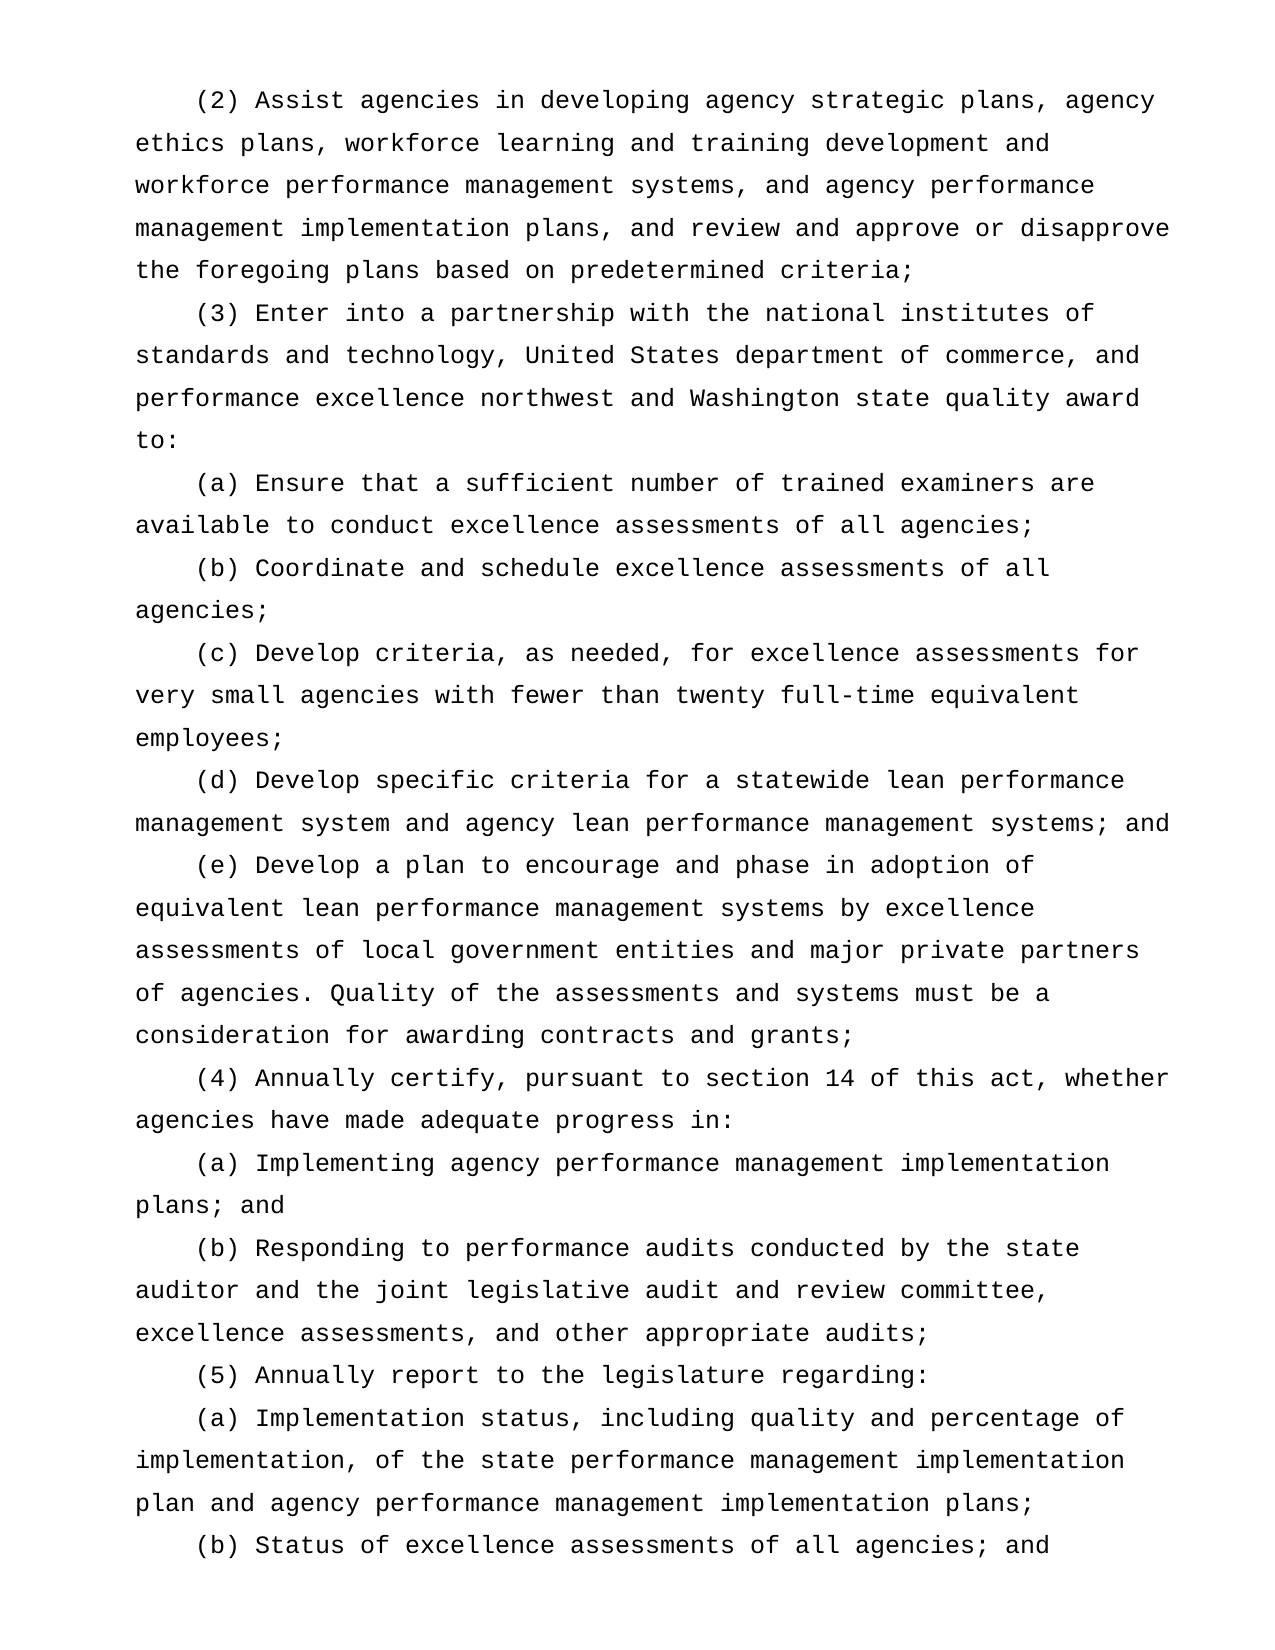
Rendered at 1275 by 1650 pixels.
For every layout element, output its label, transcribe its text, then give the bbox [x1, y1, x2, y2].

text (5) Annually report to the legislature regarding: [135, 1350, 1170, 1392]
text (3) Enter into a partnership with the national institutes of standards and technology, United States department of commerce, and performance excellence northwest and Washington state quality award to: [135, 287, 1170, 457]
text (a) Ensure that a sufficient number of trained examiners are available to conduct excellence assessments of all agencies; [135, 457, 1170, 542]
text (b) Status of excellence assessments of all agencies; and [135, 1520, 1170, 1562]
text (4) Annually certify, pursuant to section 14 of this act, whether agencies have made adequate progress in: [135, 1052, 1170, 1137]
text (d) Develop specific criteria for a statewide lean performance management system and agency lean performance management systems; and [135, 755, 1170, 840]
text (b) Coordinate and schedule excellence assessments of all agencies; [135, 542, 1170, 627]
text (2) Assist agencies in developing agency strategic plans, agency ethics plans, workforce learning and training development and workforce performance management systems, and agency performance management implementation plans, and review and approve or disapprove the foregoing plans based on predetermined criteria; [135, 75, 1170, 287]
text (b) Responding to performance audits conducted by the state auditor and the joint legislative audit and review committee, excellence assessments, and other appropriate audits; [135, 1222, 1170, 1350]
text (e) Develop a plan to encourage and phase in adoption of equivalent lean performance management systems by excellence assessments of local government entities and major private partners of agencies. Quality of the assessments and systems must be a consideration for awarding contracts and grants; [135, 840, 1170, 1052]
text (a) Implementation status, including quality and percentage of implementation, of the state performance management implementation plan and agency performance management implementation plans; [135, 1392, 1170, 1520]
text (c) Develop criteria, as needed, for excellence assessments for very small agencies with fewer than twenty full-time equivalent employees; [135, 627, 1170, 755]
text (a) Implementing agency performance management implementation plans; and [135, 1137, 1170, 1222]
